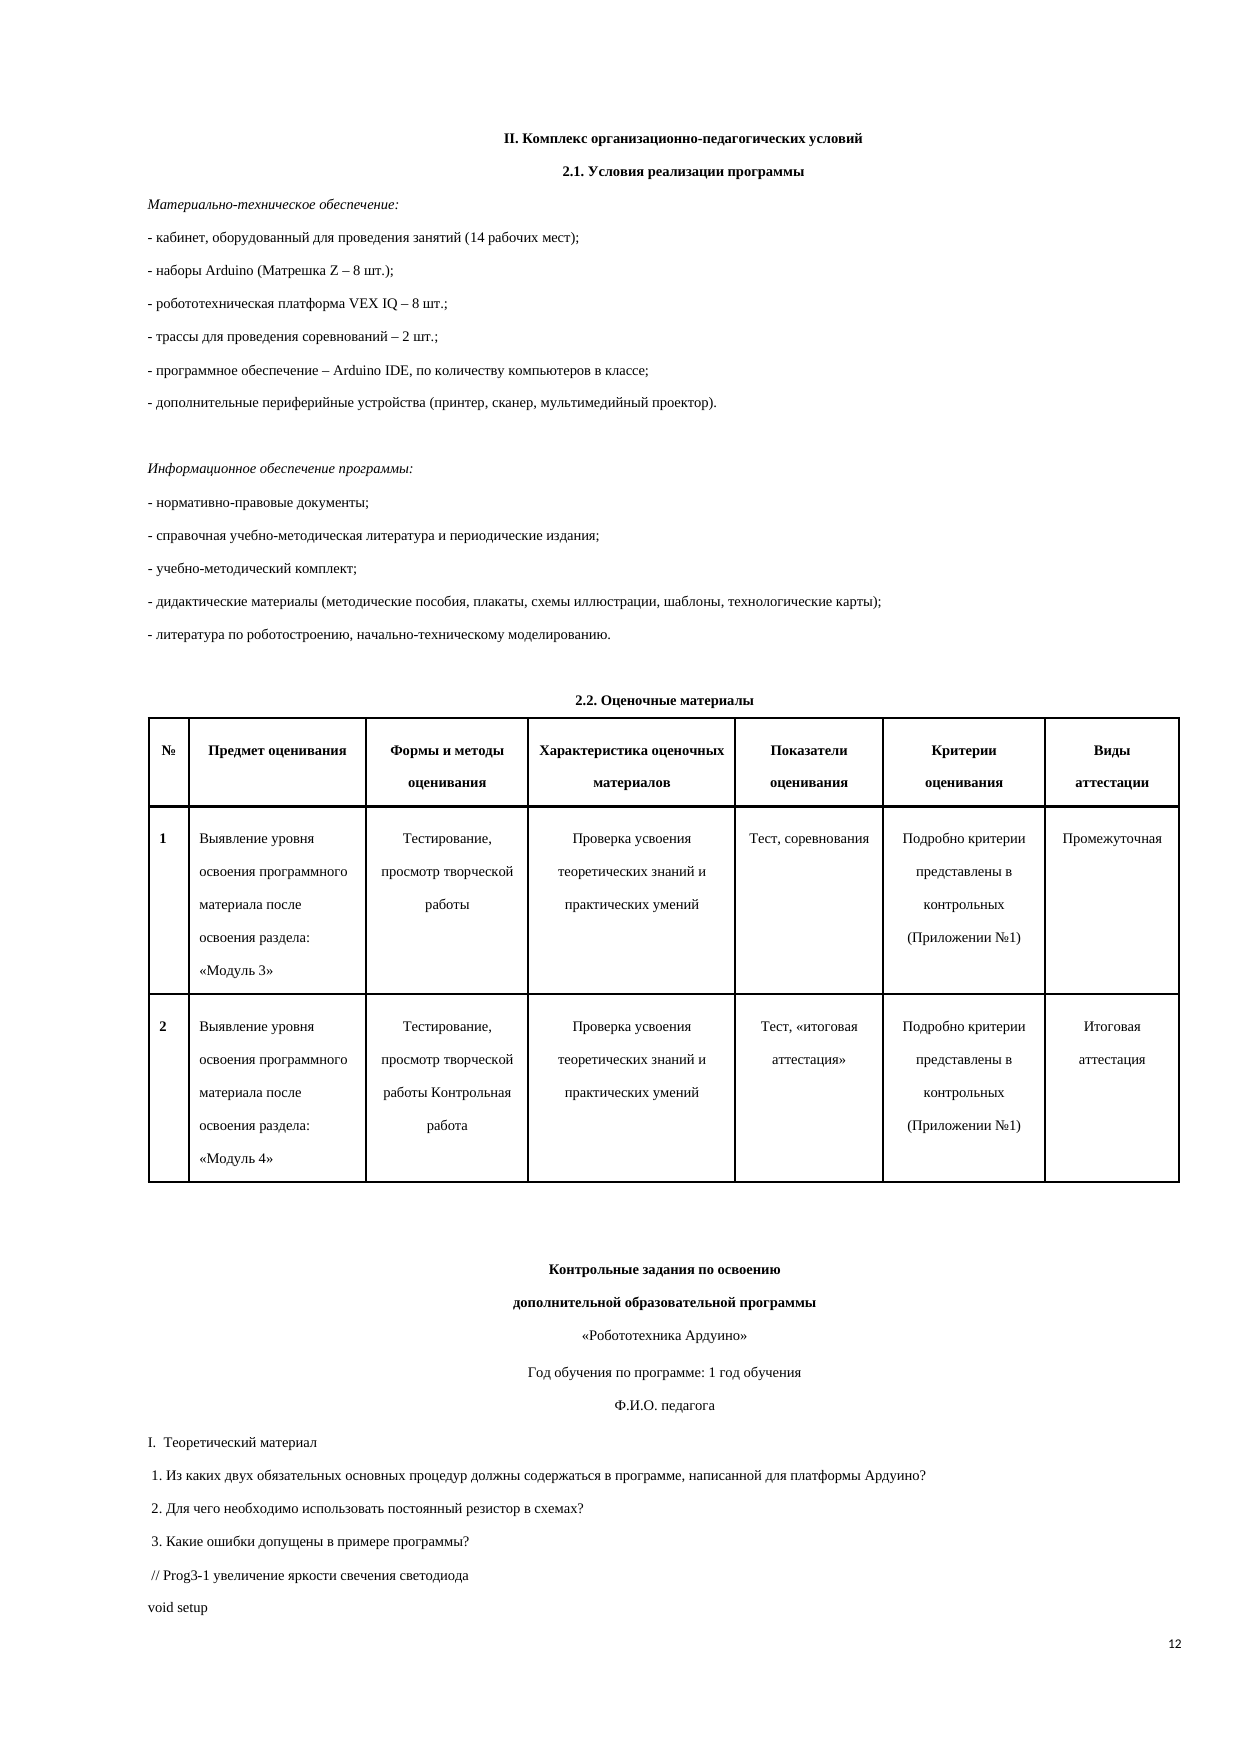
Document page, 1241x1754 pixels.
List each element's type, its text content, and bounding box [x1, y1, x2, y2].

table_cell Выявление уровня освоения программного материала после освоения раздела: «Модуль 4» [190, 995, 365, 1181]
table_header Критерии оценивания [884, 719, 1044, 805]
table_cell Проверка усвоения теоретических знаний и практических умений [529, 995, 734, 1181]
text - нормативно-правовые документы; [148, 481, 1181, 510]
text // Prog3-1 увеличение яркости свечения светодиода [148, 1554, 1181, 1583]
text «Робототехника Ардуино» [148, 1315, 1181, 1343]
text I. Теоретический материал [148, 1422, 1181, 1451]
table_cell Тестирование, просмотр творческой работы [367, 808, 527, 993]
text - справочная учебно-методическая литература и периодические издания; [148, 514, 1181, 543]
text 2. Для чего необходимо использовать постоянный резистор в схемах? [148, 1488, 1181, 1517]
text - кабинет, оборудованный для проведения занятий (14 рабочих мест); [147, 217, 1181, 246]
table_cell Подробно критерии представлены в контрольных (Приложении №1) [884, 808, 1044, 993]
text - программное обеспечение – Arduino IDE, по количеству компьютеров в классе; [147, 349, 1181, 378]
table_cell Тестирование, просмотр творческой работы Контрольная работа [367, 995, 527, 1181]
table_header Формы и методы оценивания [367, 719, 527, 805]
table_header Виды аттестации [1046, 719, 1178, 805]
table_header Предмет оценивания [190, 719, 365, 805]
table_cell Выявление уровня освоения программного материала после освоения раздела: «Модуль 3» [190, 808, 365, 993]
text Контрольные задания по освоению [148, 1249, 1181, 1277]
table_header Характеристика оценочных материалов [529, 719, 734, 805]
table_cell Проверка усвоения теоретических знаний и практических умений [529, 808, 734, 993]
text - наборы Arduino (Матрешка Z – 8 шт.); [147, 250, 1181, 279]
text 1. Из каких двух обязательных основных процедур должны содержаться в программе, написанной для платформы Ардуино? [148, 1455, 1181, 1484]
table_cell Тест, «итоговая аттестация» [736, 995, 882, 1181]
table_cell 1 [150, 808, 188, 993]
text - дидактические материалы (методические пособия, плакаты, схемы иллюстрации, шаблоны, технологические карты); [148, 580, 1181, 609]
table_cell Итоговая аттестация [1046, 995, 1178, 1181]
text Год обучения по программе: 1 год обучения [148, 1352, 1181, 1381]
text 3. Какие ошибки допущены в примере программы? [148, 1521, 1181, 1550]
text void setup [148, 1587, 1181, 1616]
table_cell 2 [150, 995, 188, 1181]
text II. Комплекс организационно-педагогических условий [185, 118, 1181, 147]
text Материально-техническое обеспечение: [147, 184, 1181, 213]
text - робототехническая платформа VEX IQ – 8 шт.; [147, 283, 1181, 312]
table_cell Промежуточная [1046, 808, 1178, 993]
table_header № [150, 719, 188, 805]
text - дополнительные периферийные устройства (принтер, сканер, мультимедийный проектор). [147, 382, 1181, 411]
text - литература по роботостроению, начально-техническому моделированию. [147, 613, 1181, 642]
text - трассы для проведения соревнований – 2 шт.; [147, 316, 1181, 345]
table_cell Подробно критерии представлены в контрольных (Приложении №1) [884, 995, 1044, 1181]
text дополнительной образовательной программы [148, 1282, 1181, 1310]
table_header Показатели оценивания [736, 719, 882, 805]
text Информационное обеспечение программы: [147, 448, 1181, 477]
table_cell Тест, соревнования [736, 808, 882, 993]
text 2.2. Оценочные материалы [148, 679, 1181, 708]
text - учебно-методический комплект; [148, 547, 1181, 576]
text 2.1. Условия реализации программы [185, 151, 1181, 180]
text Ф.И.О. педагога [148, 1385, 1181, 1414]
